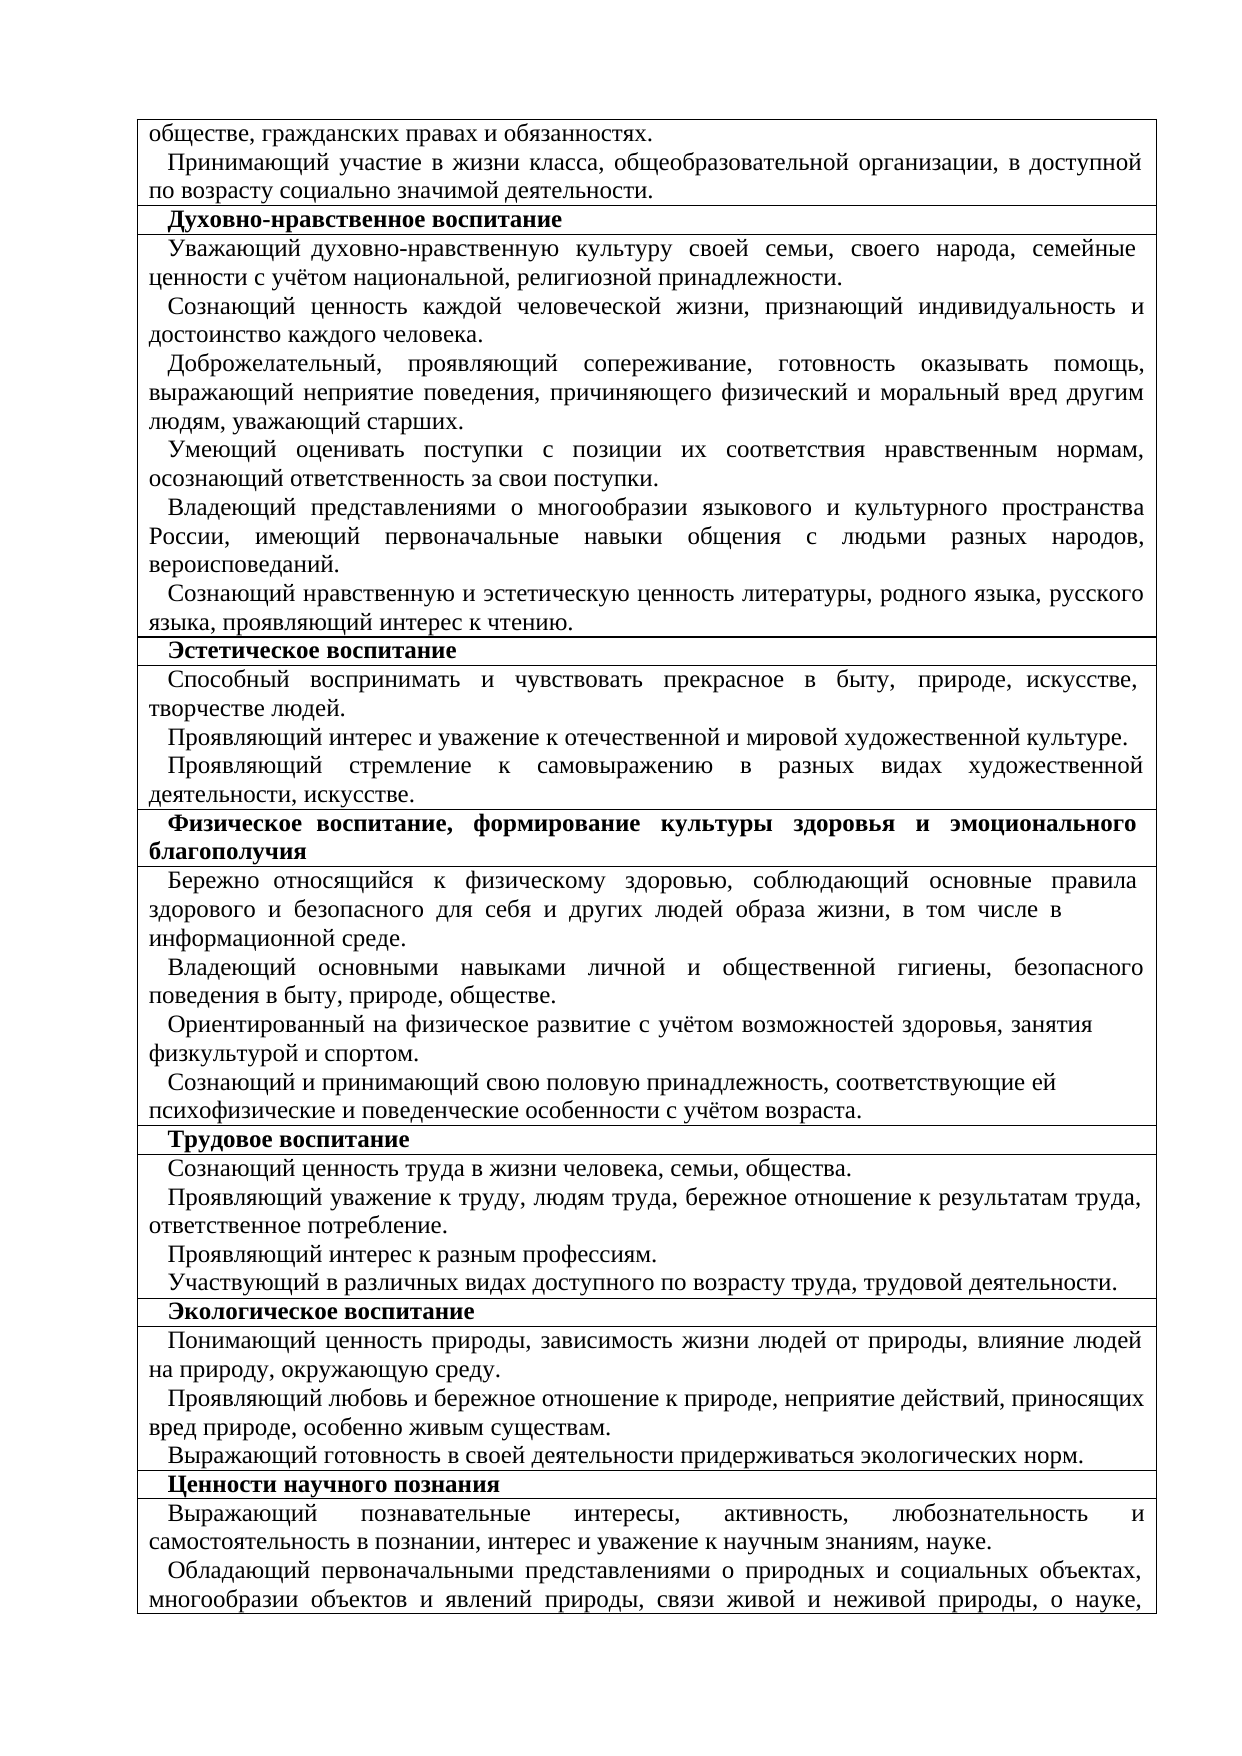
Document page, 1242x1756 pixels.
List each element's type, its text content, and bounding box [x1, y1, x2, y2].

table_cell Уважающий духовно-нравственную культуру своей семьи, своего народа, семейные ценности с учётом национальной, религиозной принадлежности. Сознающий ценность каждой человеческой жизни, признающий индивидуальность и достоинство каждого человека. Доброжелательный, проявляющий сопереживание, готовность оказывать помощь, выражающий неприятие поведения, причиняющего физический и моральный вред другим людям, уважающий старших. Умеющий оценивать поступки с позиции их соответствия нравственным нормам, осознающий ответственность за свои поступки. Владеющий представлениями о многообразии языкового и культурного пространства России, имеющий первоначальные навыки общения с людьми разных народов, вероисповеданий. Сознающий нравственную и эстетическую ценность литературы, родного языка, русского языка, проявляющий интерес к чтению. [138, 235, 1156, 636]
table_cell Ценности научного познания [138, 1471, 1156, 1498]
table_cell Понимающий ценность природы, зависимость жизни людей от природы, влияние людей на природу, окружающую среду. Проявляющий любовь и бережное отношение к природе, неприятие действий, приносящих вред природе, особенно живым существам. Выражающий готовность в своей деятельности придерживаться экологических норм. [138, 1327, 1156, 1470]
table_cell Духовно-нравственное воспитание [138, 206, 1156, 234]
table_header обществе, гражданских правах и обязанностях. Принимающий участие в жизни класса, общеобразовательной организации, в доступной по возрасту социально значимой деятельности. [138, 120, 1156, 205]
table_cell Физическое воспитание, формирование культуры здоровья и эмоционального благополучия [138, 810, 1156, 866]
table_cell Бережно относящийся к физическому здоровью, соблюдающий основные правила здорового и безопасного для себя и других людей образа жизни, в том числе в информационной среде. Владеющий основными навыками личной и общественной гигиены, безопасного поведения в быту, природе, обществе. Ориентированный на физическое развитие с учётом возможностей здоровья, занятия физкультурой и спортом. Сознающий и принимающий свою половую принадлежность, соответствующие ей психофизические и поведенческие особенности с учётом возраста. [138, 867, 1156, 1125]
table_cell Способный воспринимать и чувствовать прекрасное в быту, природе, искусстве, творчестве людей. Проявляющий интерес и уважение к отечественной и мировой художественной культуре. Проявляющий стремление к самовыражению в разных видах художественной деятельности, искусстве. [138, 666, 1156, 809]
table_cell Выражающий познавательные интересы, активность, любознательность и самостоятельность в познании, интерес и уважение к научным знаниям, науке. Обладающий первоначальными представлениями о природных и социальных объектах, многообразии объектов и явлений природы, связи живой и неживой природы, о науке, [138, 1499, 1156, 1613]
table_cell Экологическое воспитание [138, 1299, 1156, 1326]
table_cell Эстетическое воспитание [138, 638, 1156, 665]
table_cell Трудовое воспитание [138, 1126, 1156, 1153]
table_cell Сознающий ценность труда в жизни человека, семьи, общества. Проявляющий уважение к труду, людям труда, бережное отношение к результатам труда, ответственное потребление. Проявляющий интерес к разным профессиям. Участвующий в различных видах доступного по возрасту труда, трудовой деятельности. [138, 1155, 1156, 1297]
